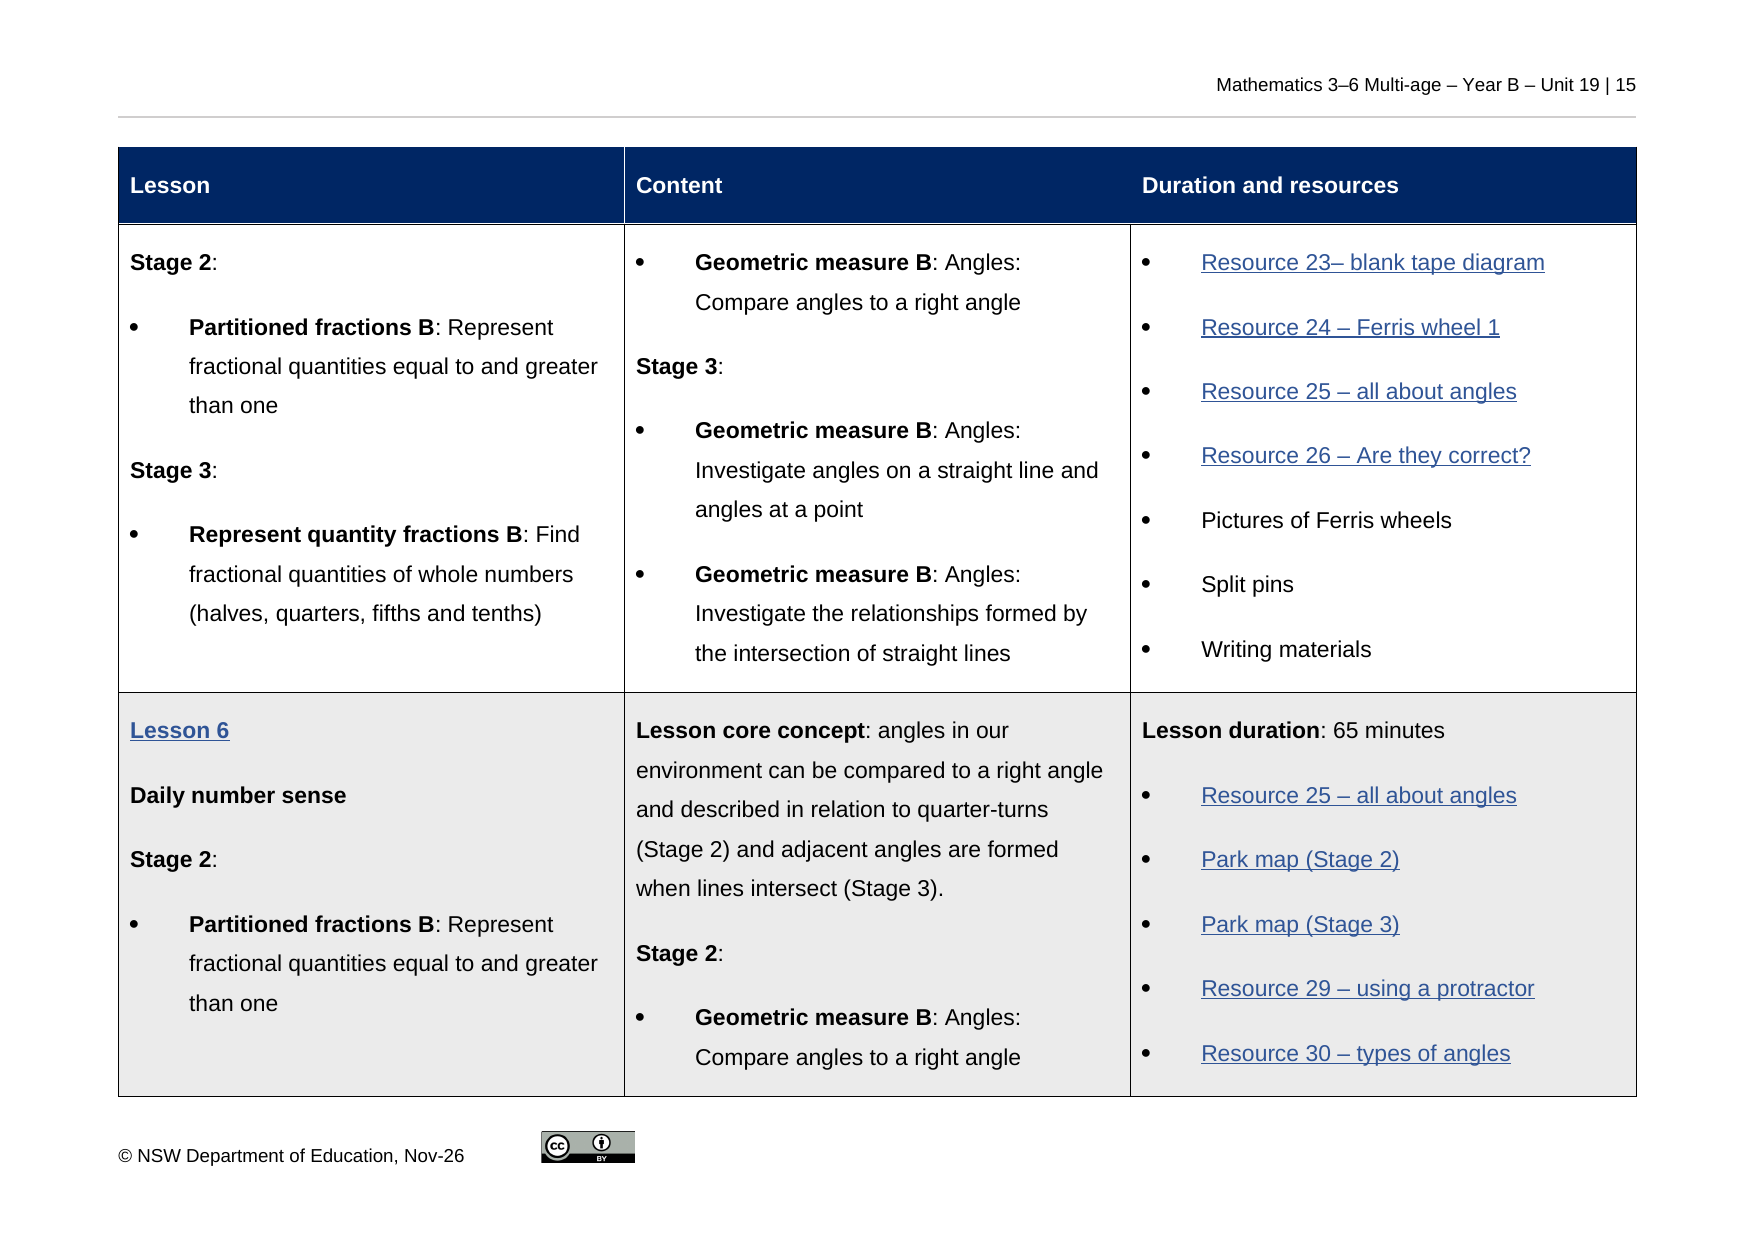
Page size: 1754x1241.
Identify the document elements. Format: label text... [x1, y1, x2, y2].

table_header Lesson [119, 147, 624, 223]
table_header Duration and resources [1131, 147, 1636, 223]
table_header Content [625, 147, 1131, 223]
picture [541, 1131, 635, 1163]
